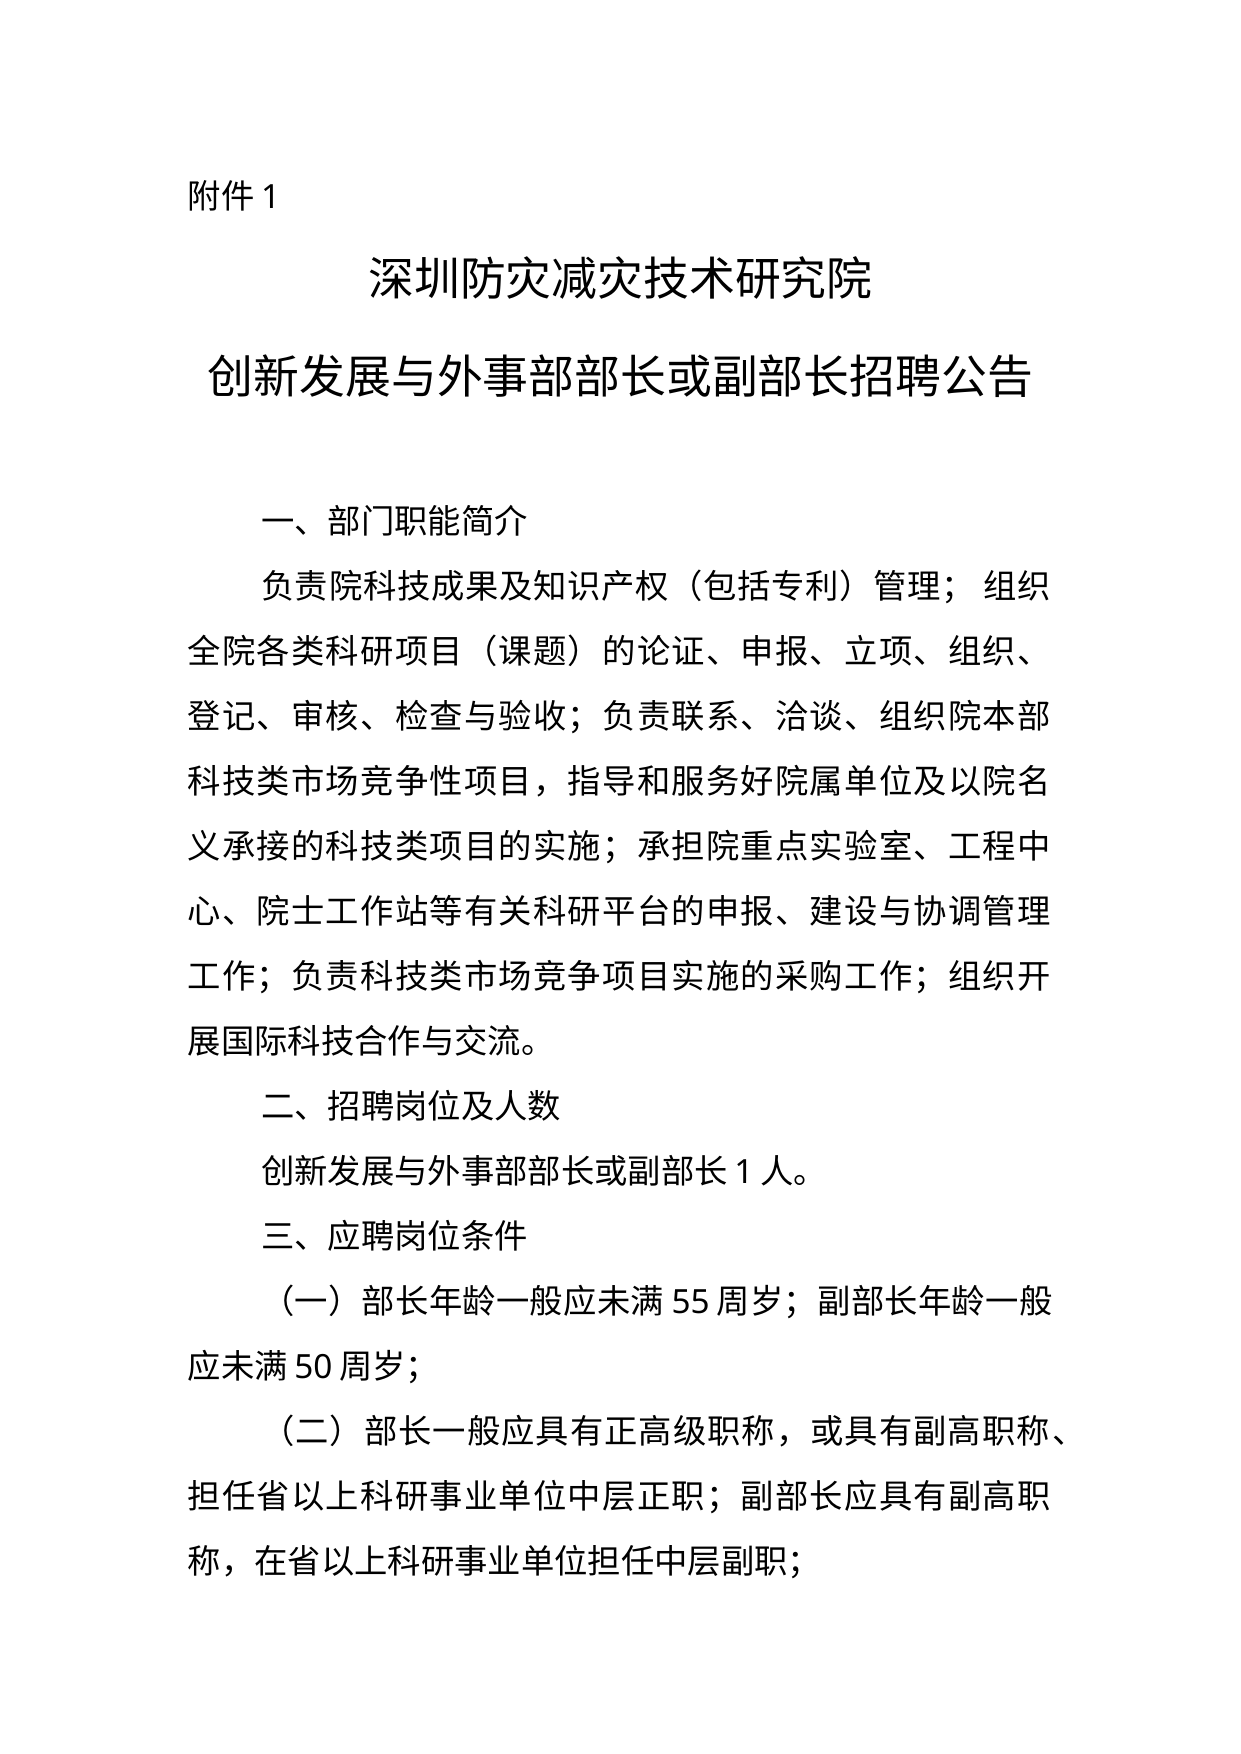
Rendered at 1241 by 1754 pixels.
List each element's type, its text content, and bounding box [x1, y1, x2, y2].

text （二）部长一般应具有正高级职称，或具有副高职称、担任省以上科研事业单位中层正职；副部长应具有副高职称，在省以上科研事业单位担任中层副职； [187, 1397, 1053, 1592]
text 三、应聘岗位条件 [187, 1202, 1053, 1267]
text 附件1 [187, 162, 1053, 227]
text 二、招聘岗位及人数 [187, 1072, 1053, 1137]
text 负责院科技成果及知识产权（包括专利）管理； 组织全院各类科研项目（课题）的论证、申报、立项、组织、登记、审核、检查与验收；负责联系、洽谈、组织院本部科技类市场竞争性项目，指导和服务好院属单位及以院名义承接的科技类项目的实施；承担院重点实验室、工程中心、院士工作站等有关科研平台的申报、建设与协调管理工作；负责科技类市场竞争项目实施的采购工作；组织开展国际科技合作与交流。 [187, 552, 1053, 1072]
text 创新发展与外事部部长或副部长1人。 [187, 1137, 1053, 1202]
text 创新发展与外事部部长或副部长招聘公告 [187, 324, 1053, 422]
text （一）部长年龄一般应未满55周岁；副部长年龄一般应未满50周岁； [187, 1267, 1053, 1397]
text 一、部门职能简介 [187, 487, 1053, 552]
text 深圳防灾减灾技术研究院 [187, 227, 1053, 324]
